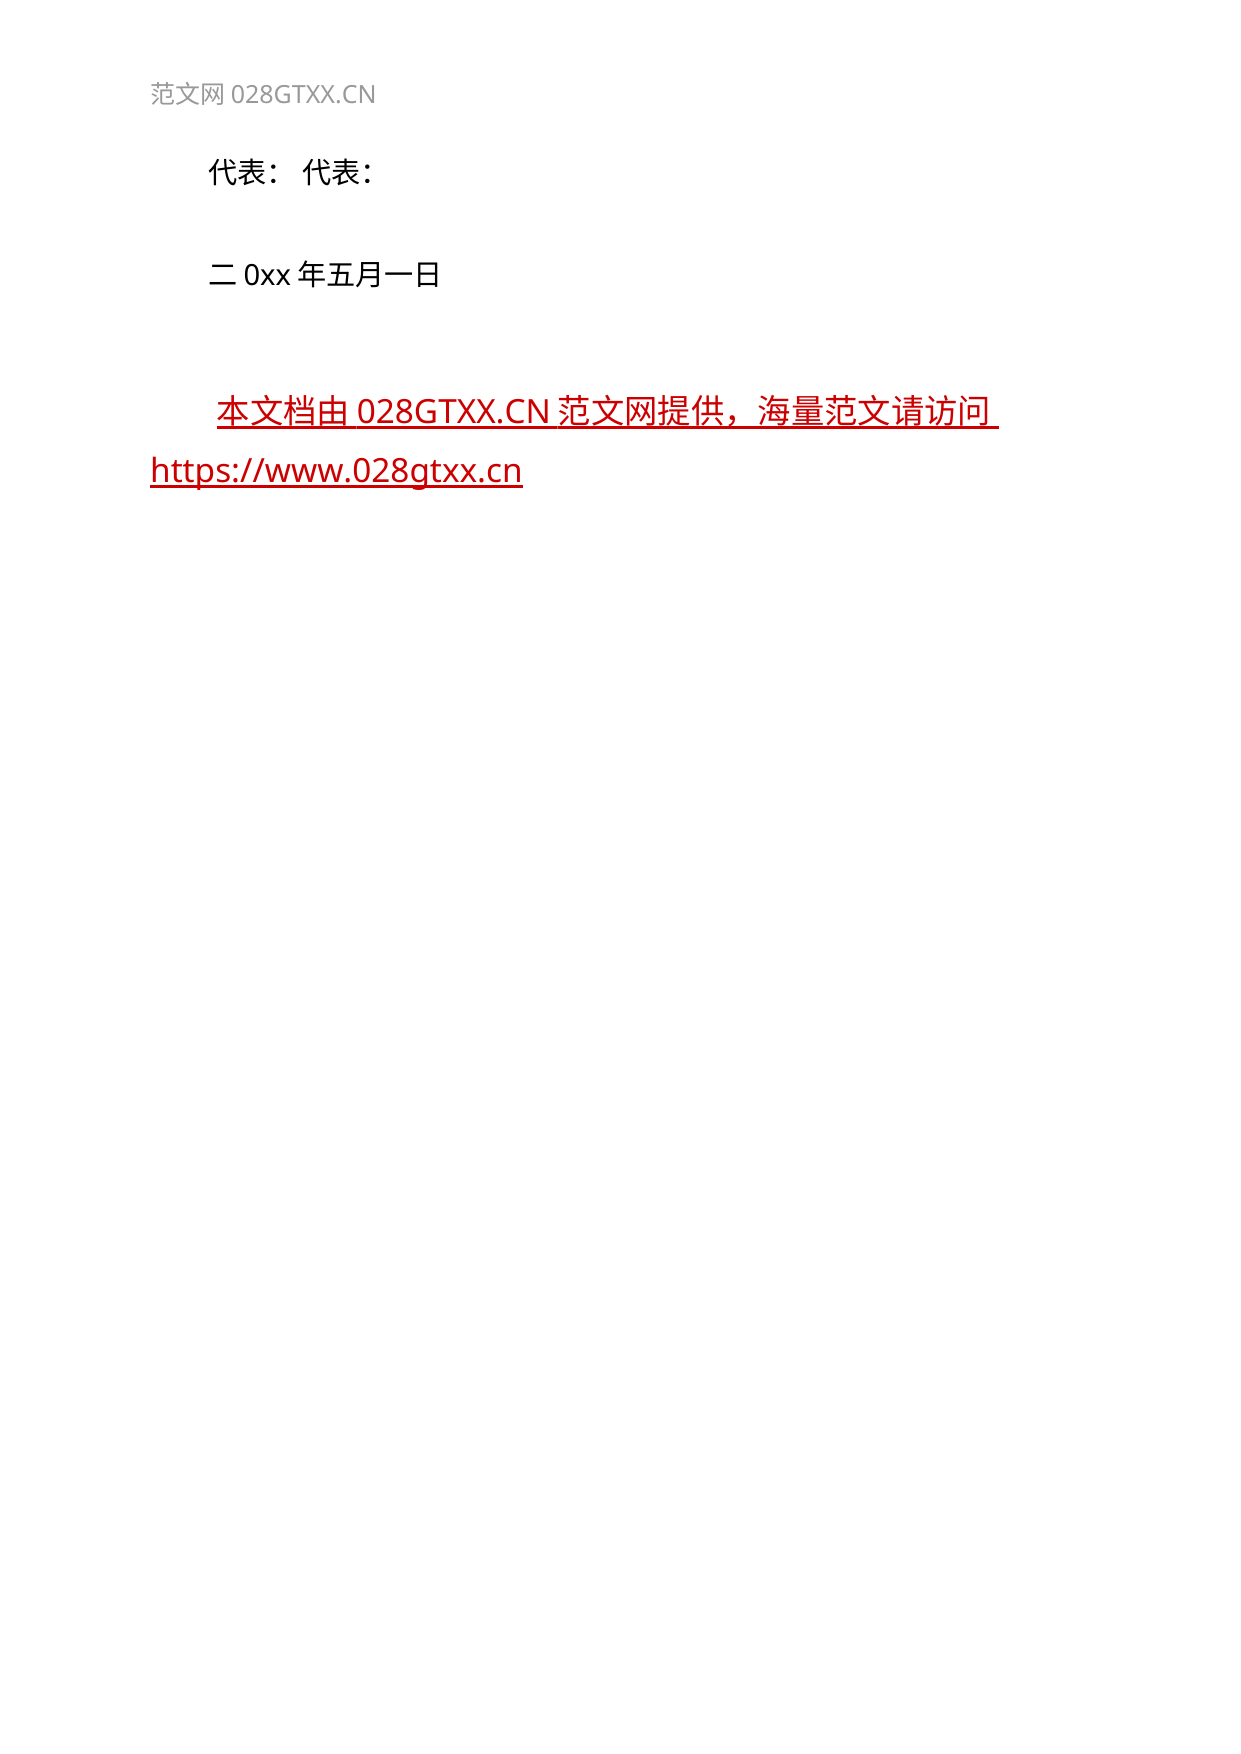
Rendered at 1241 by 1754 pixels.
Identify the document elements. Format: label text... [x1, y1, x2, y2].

text 代表： 代表： [150, 150, 1090, 192]
text 本文档由028GTXX.CN范文网提供，海量范文请访问 https://www.028gtxx.cn [150, 385, 1090, 492]
text 二0xx年五月一日 [150, 252, 1090, 294]
